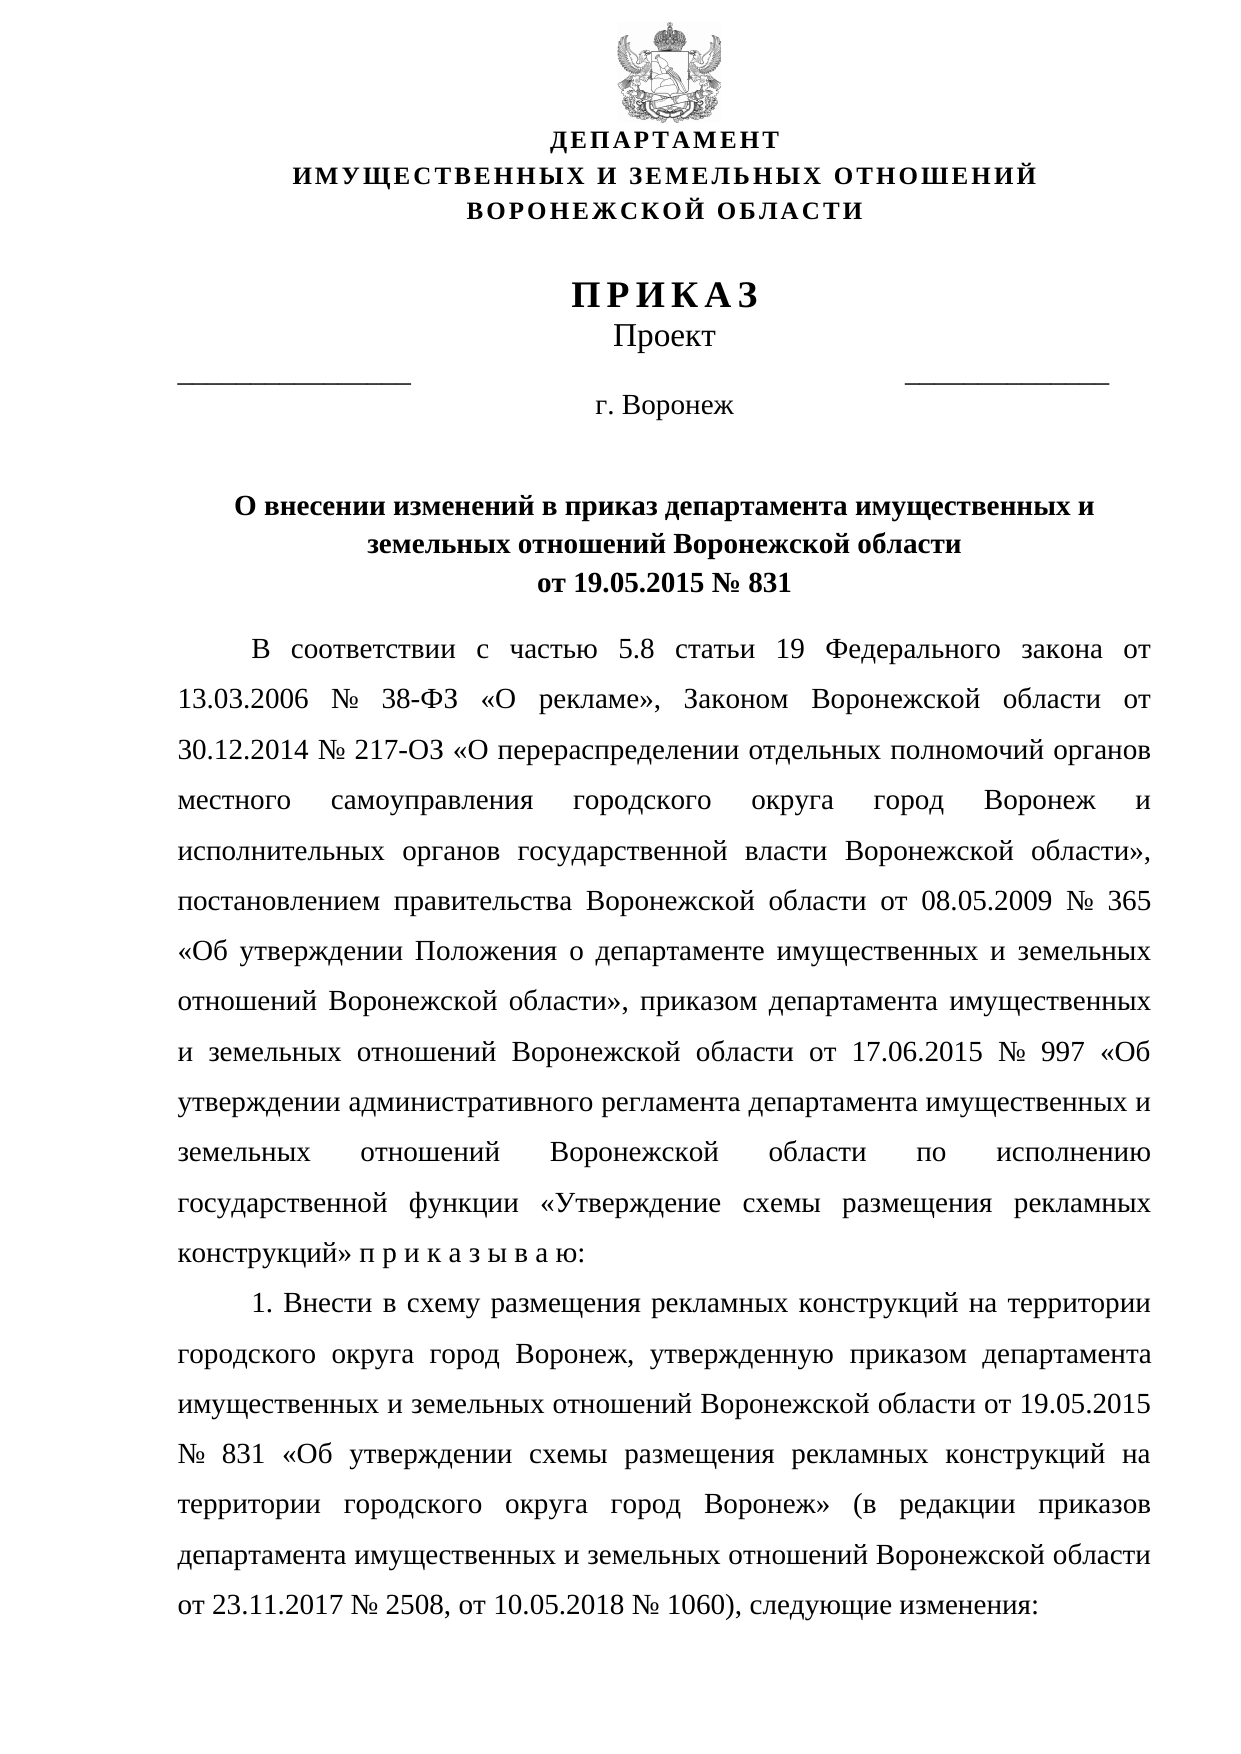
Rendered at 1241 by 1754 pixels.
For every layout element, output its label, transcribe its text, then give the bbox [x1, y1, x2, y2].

text 1. Внести в схему размещения рекламных конструкций на территории городского округа город Воронеж, утвержденную приказом департамента имущественных и земельных отношений Воронежской области от 19.05.2015 № 831 «Об утверждении схемы размещения рекламных конструкций на территории городского округа город Воронеж» (в редакции приказов департамента имущественных и земельных отношений Воронежской области от 23.11.2017 № 2508, от 10.05.2018 № 1060), следующие изменения: [177, 1285, 1152, 1621]
text В соответствии с частью 5.8 статьи 19 Федерального закона от 13.03.2006 № 38-ФЗ «О рекламе», Законом Воронежской области от 30.12.2014 № 217-ОЗ «О перераспределении отдельных полномочий органов местного самоуправления городского округа город Воронеж и исполнительных органов государственной власти Воронежской области», постановлением правительства Воронежской области от 08.05.2009 № 365 «Об утверждении Положения о департаменте имущественных и земельных отношений Воронежской области», приказом департамента имущественных и земельных отношений Воронежской области от 17.06.2015 № 997 «Об утверждении административного регламента департамента имущественных и земельных отношений Воронежской области по исполнению государственной функции «Утверждение схемы размещения рекламных конструкций» п р и к а з ы в а ю: [177, 631, 1152, 1269]
subtitle ВОРОНЕЖСКОЙ ОБЛАСТИ [177, 201, 1152, 224]
title О внесении изменений в приказ департамента имущественных и земельных отношений Воронежской области [177, 488, 1152, 560]
subtitle ИМУЩЕСТВЕННЫХ И ЗЕМЕЛЬНЫХ ОТНОШЕНИЙ [177, 166, 1152, 189]
text Проект [177, 316, 1151, 354]
text ________________ ______________ [177, 354, 1151, 387]
title от 19.05.2015 № 831 [177, 565, 1152, 599]
text ПРИКАЗ [177, 272, 1151, 316]
text г. Воронеж [177, 387, 1151, 421]
subtitle ДЕПАРТАМЕНТ [177, 131, 1152, 153]
